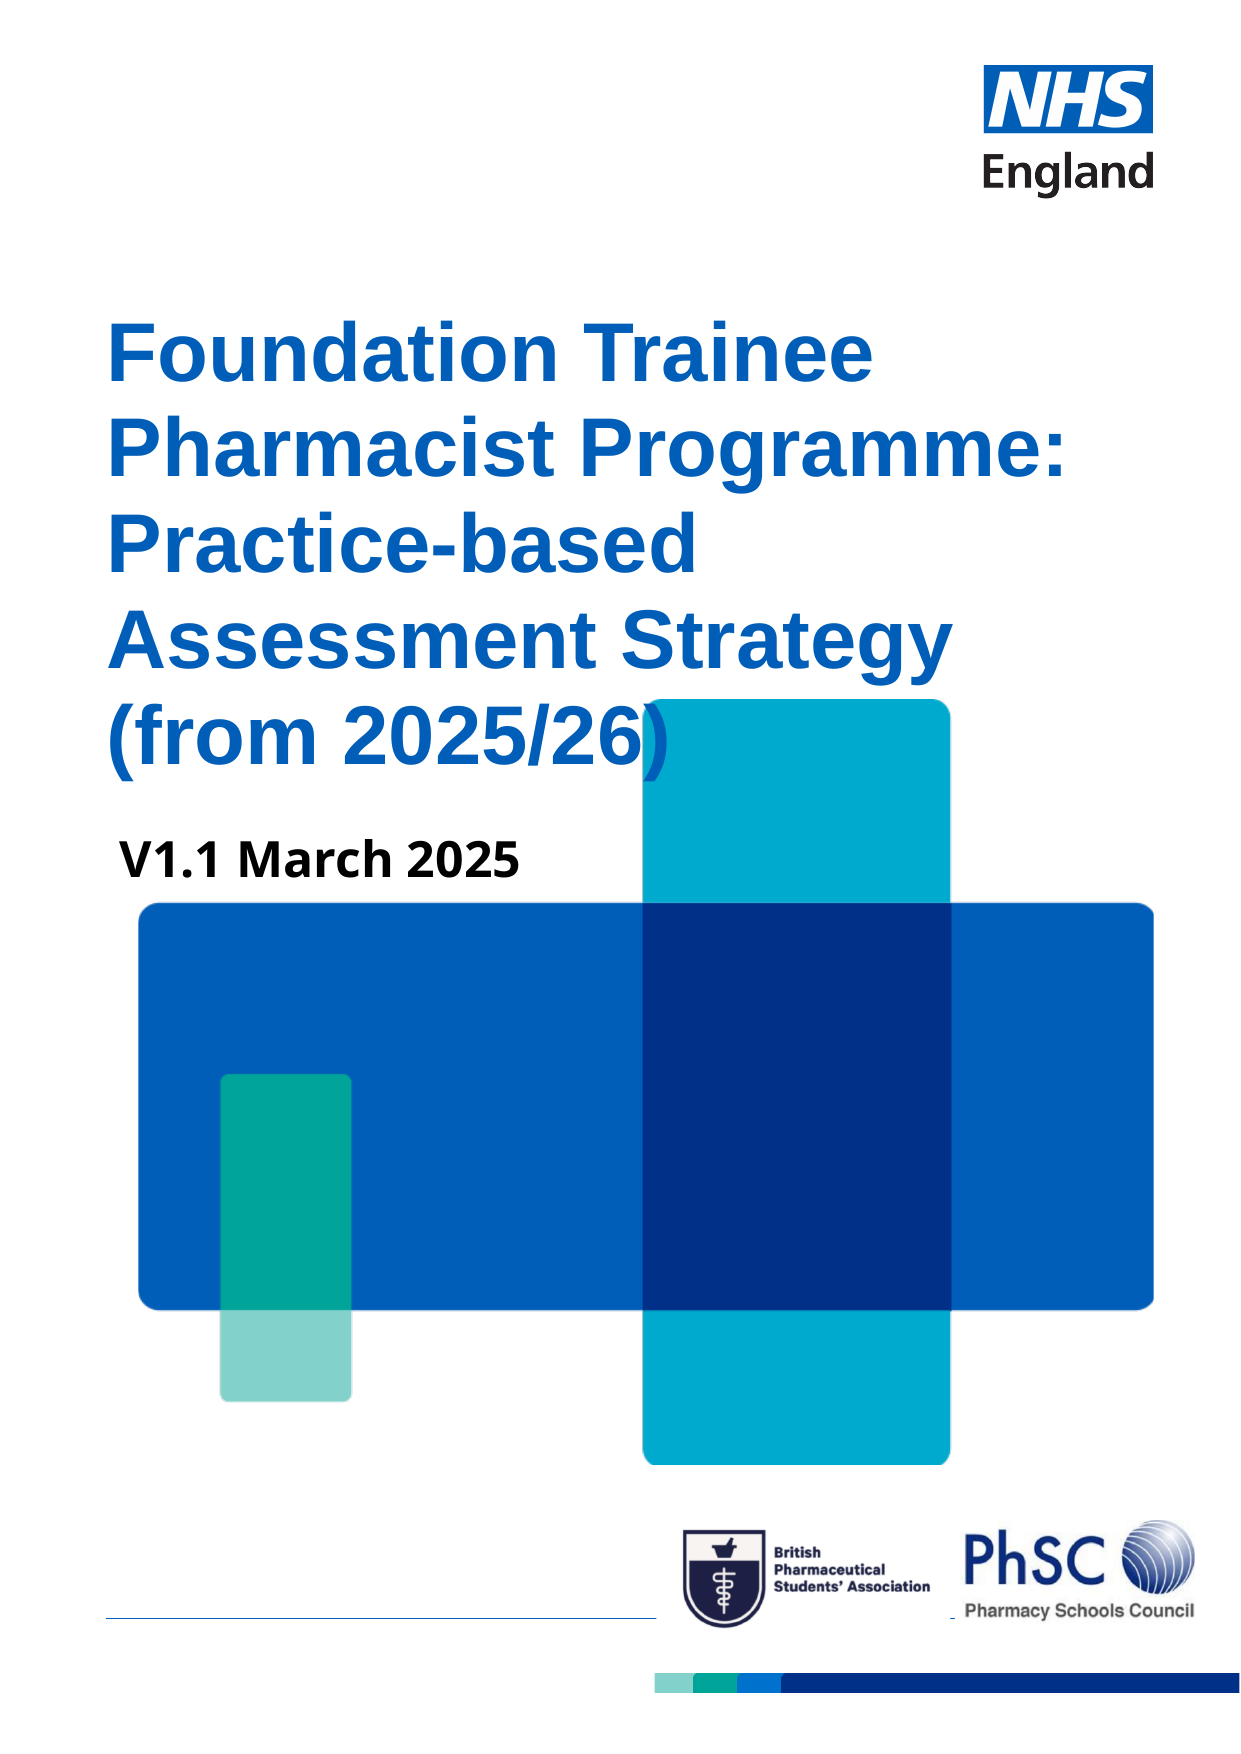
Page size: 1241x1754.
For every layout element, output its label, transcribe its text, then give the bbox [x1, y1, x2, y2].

subtitle V1.1 March 2025 [106, 824, 1134, 892]
subtitle (from 2025/26) [106, 303, 1134, 782]
picture [656, 1507, 951, 1643]
picture [954, 1507, 1205, 1636]
picture [979, 60, 1159, 203]
